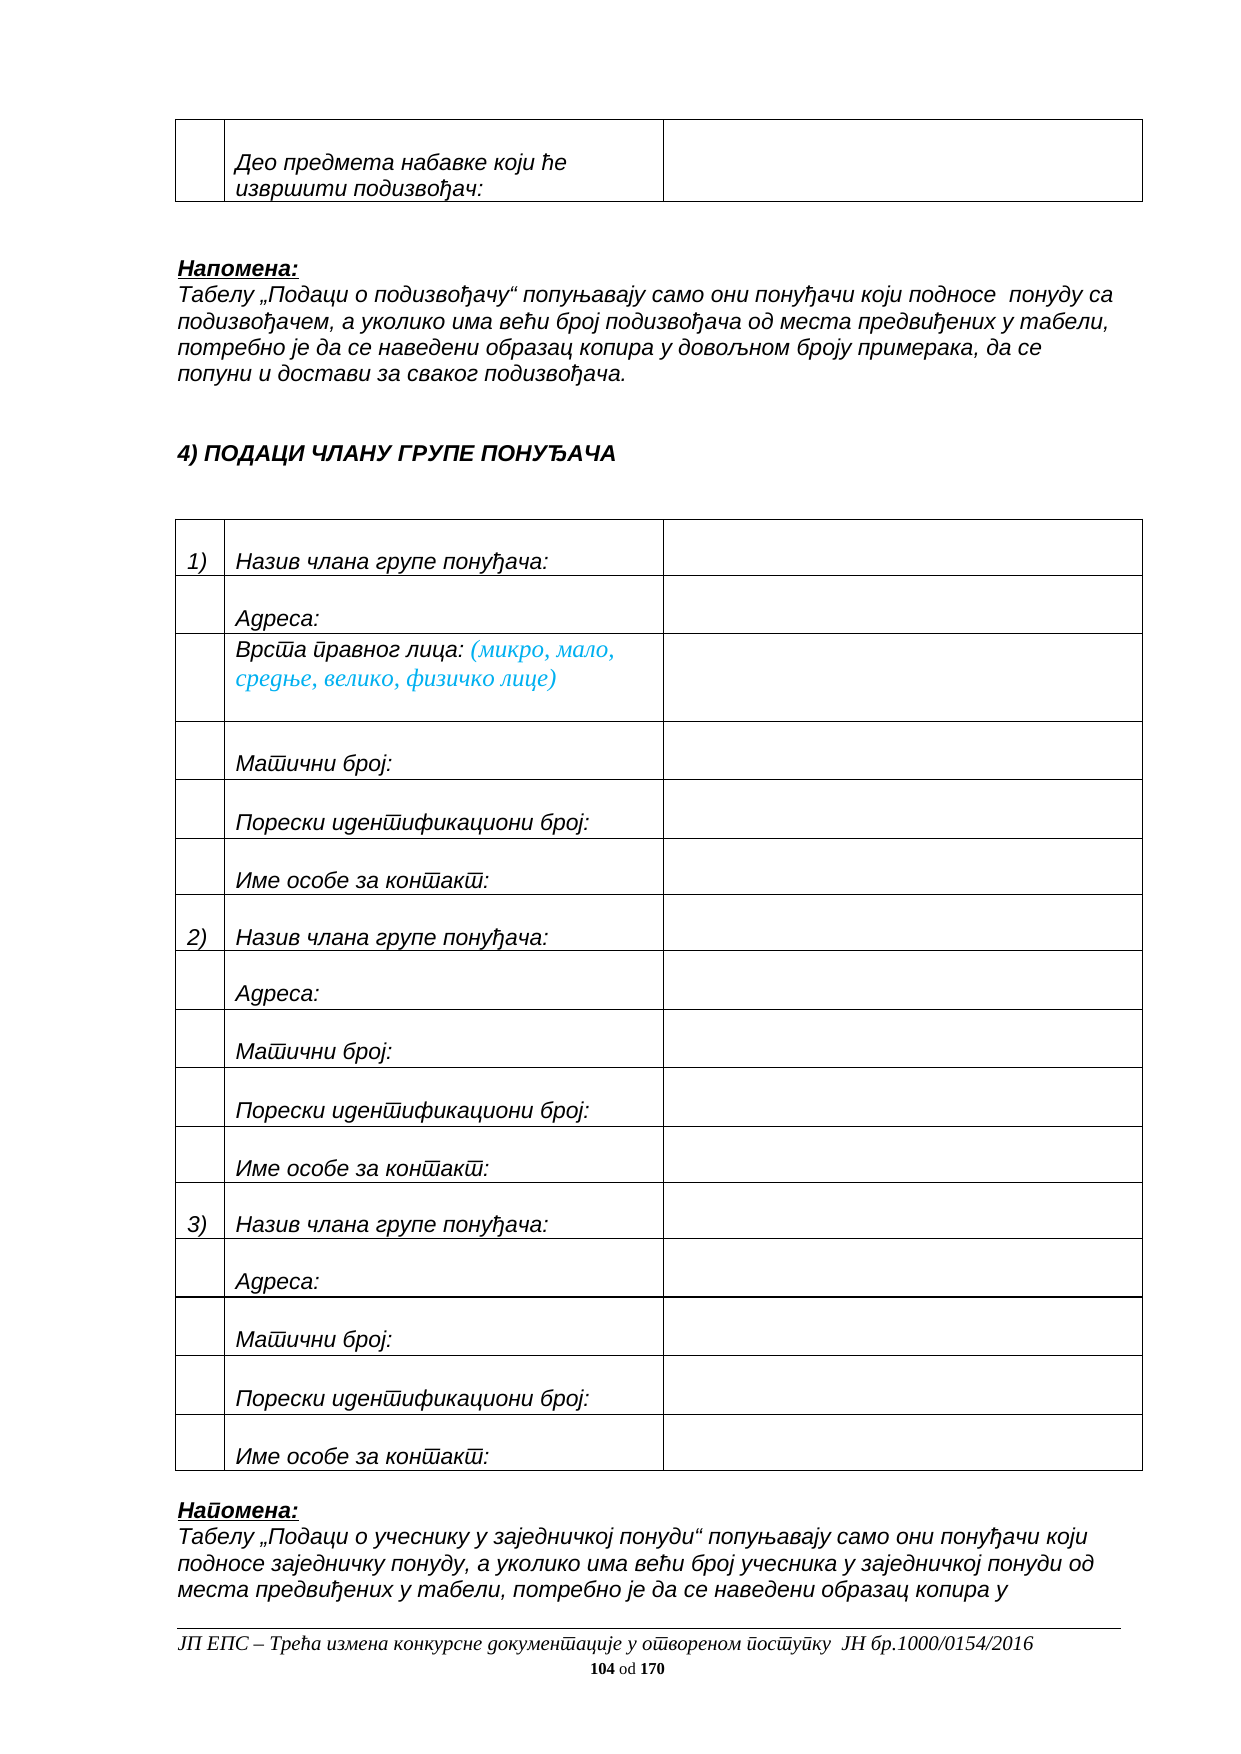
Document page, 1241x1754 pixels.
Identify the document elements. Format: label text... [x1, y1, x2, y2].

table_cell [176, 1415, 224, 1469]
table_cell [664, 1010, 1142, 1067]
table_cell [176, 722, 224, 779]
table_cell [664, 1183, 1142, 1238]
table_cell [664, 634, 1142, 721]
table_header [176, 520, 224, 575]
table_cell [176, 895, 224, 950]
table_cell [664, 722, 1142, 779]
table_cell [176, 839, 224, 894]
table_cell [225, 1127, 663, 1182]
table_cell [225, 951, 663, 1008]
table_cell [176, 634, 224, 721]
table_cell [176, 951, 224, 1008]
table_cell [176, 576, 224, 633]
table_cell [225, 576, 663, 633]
text Напомена: [177, 1497, 1121, 1523]
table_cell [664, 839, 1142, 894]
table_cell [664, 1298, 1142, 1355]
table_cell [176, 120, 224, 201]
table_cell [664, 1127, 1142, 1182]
text Табелу „Подаци о подизвођачу“ попуњавају само они понуђачи који подносе понуду са подизвођачем, а уколико има већи број подизвођача од места предвиђених у табели, потребно је да се наведени образац копира у довољном броју примерака, да се попуни и достави за сваког подизвођача. [177, 281, 1121, 387]
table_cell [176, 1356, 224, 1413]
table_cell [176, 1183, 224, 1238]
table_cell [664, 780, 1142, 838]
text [177, 1523, 1121, 1602]
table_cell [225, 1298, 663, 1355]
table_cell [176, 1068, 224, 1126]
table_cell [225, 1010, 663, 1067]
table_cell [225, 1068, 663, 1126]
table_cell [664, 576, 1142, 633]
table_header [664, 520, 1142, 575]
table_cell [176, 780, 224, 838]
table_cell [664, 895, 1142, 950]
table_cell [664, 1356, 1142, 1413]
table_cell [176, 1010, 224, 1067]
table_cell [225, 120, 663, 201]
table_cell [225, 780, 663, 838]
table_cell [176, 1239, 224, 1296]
text 4) ПОДАЦИ ЧЛАНУ ГРУПЕ ПОНУЂАЧА [177, 439, 1121, 466]
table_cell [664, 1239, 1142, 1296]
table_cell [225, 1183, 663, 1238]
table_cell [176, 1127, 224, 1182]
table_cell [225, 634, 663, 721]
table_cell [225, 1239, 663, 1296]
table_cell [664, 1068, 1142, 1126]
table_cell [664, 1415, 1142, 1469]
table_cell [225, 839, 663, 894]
text Напомена: [177, 255, 1121, 281]
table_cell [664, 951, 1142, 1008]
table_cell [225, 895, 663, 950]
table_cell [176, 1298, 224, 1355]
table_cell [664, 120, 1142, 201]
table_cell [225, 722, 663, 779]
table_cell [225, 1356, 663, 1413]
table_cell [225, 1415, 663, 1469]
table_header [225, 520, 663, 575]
